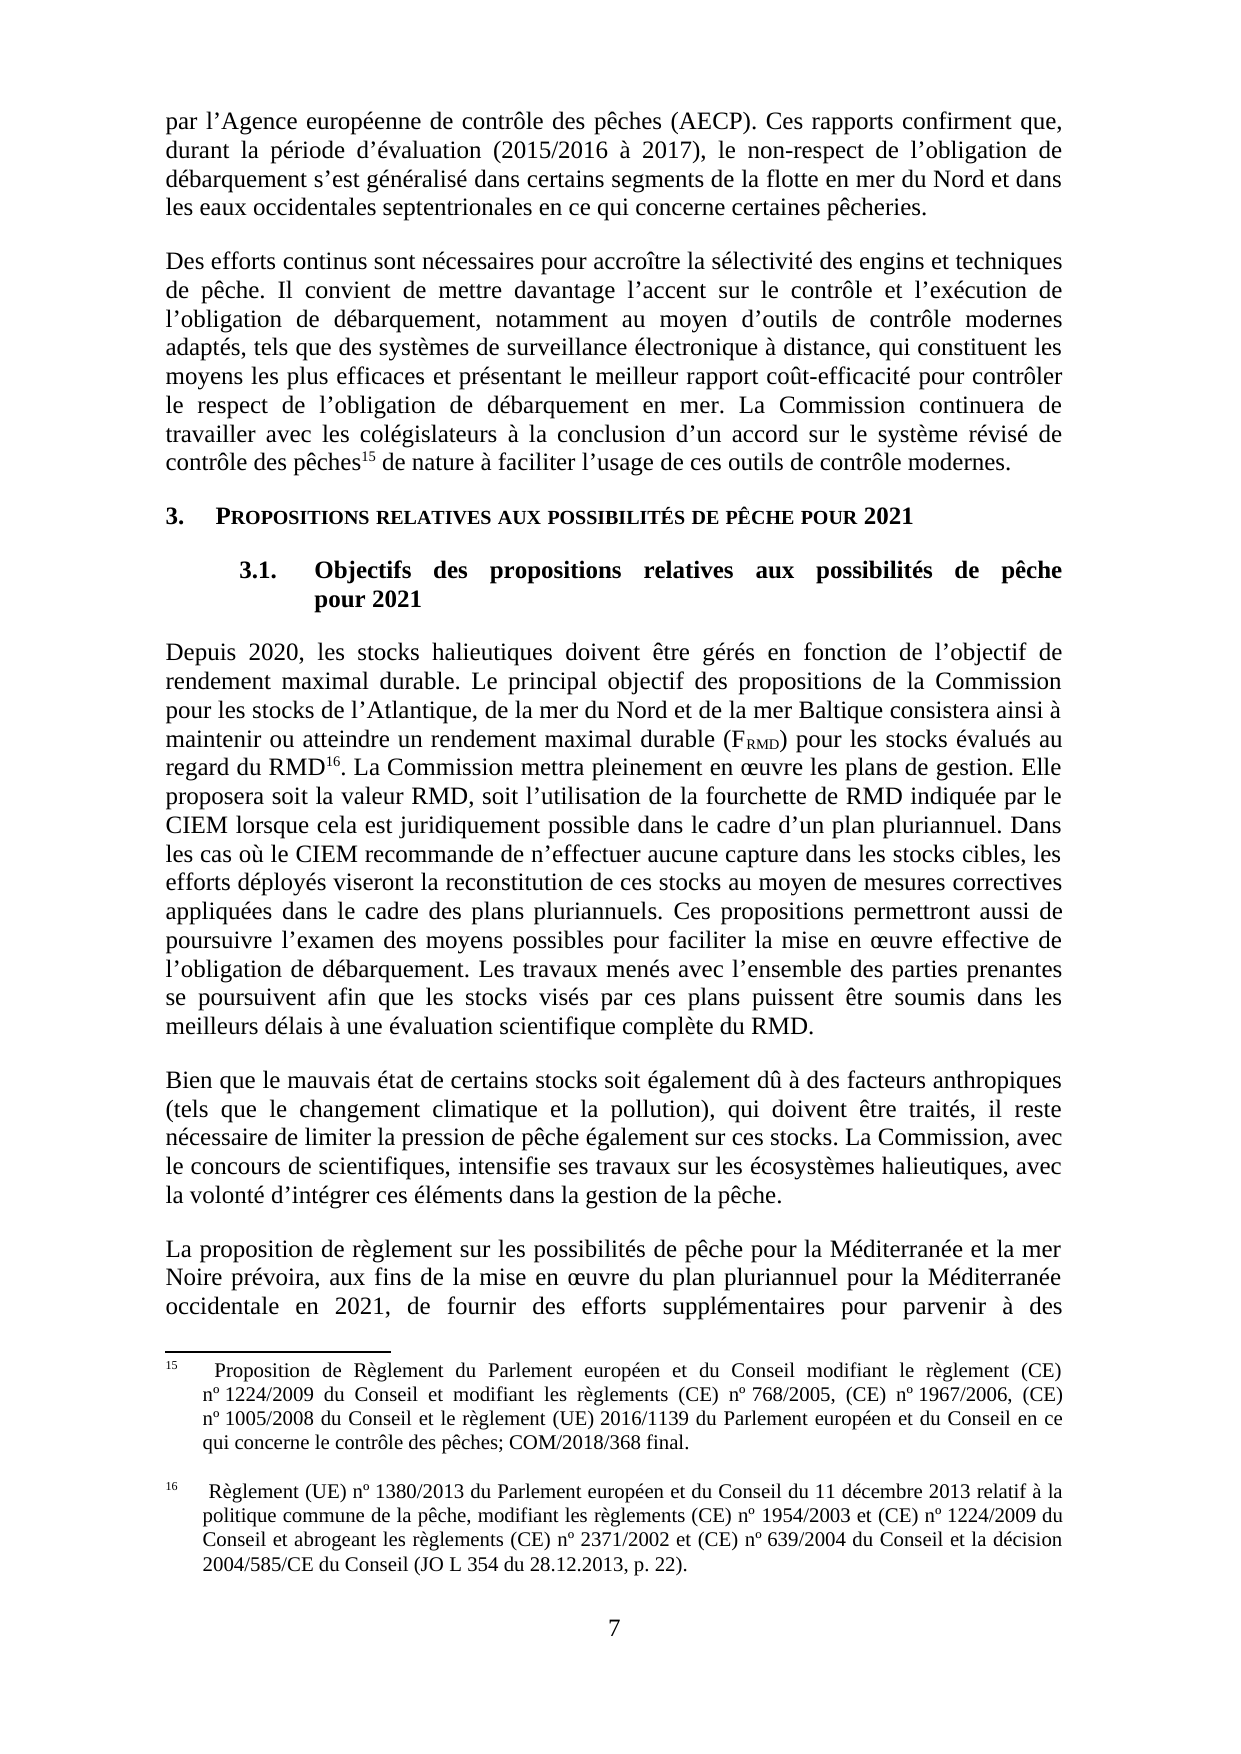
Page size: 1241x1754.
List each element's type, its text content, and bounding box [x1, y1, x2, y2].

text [165, 1234, 1063, 1320]
text Depuis 2020, les stocks halieutiques doivent être gérés en fonction de l’objectif de rendement maximal durable. Le principal objectif des propositions de la Commission pour les stocks de l’Atlantique, de la mer du Nord et de la mer Baltique consistera ainsi à maintenir ou atteindre un rendement maximal durable (FRMD) pour les stocks évalués au regard du RMD. La Commission mettra pleinement en œuvre les plans de gestion. Elle proposera soit la valeur RMD, soit l’utilisation de la fourchette de RMD indiquée par le CIEM lorsque cela est juridiquement possible dans le cadre d’un plan pluriannuel. Dans les cas où le CIEM recommande de n’effectuer aucune capture dans les stocks cibles, les efforts déployés viseront la reconstitution de ces stocks au moyen de mesures correctives appliquées dans le cadre des plans pluriannuels. Ces propositions permettront aussi de poursuivre l’examen des moyens possibles pour faciliter la mise en œuvre effective de l’obligation de débarquement. Les travaux menés avec l’ensemble des parties prenantes se poursuivent afin que les stocks visés par ces plans puissent être soumis dans les meilleurs délais à une évaluation scientifique complète du RMD. [165, 637, 1063, 1040]
text Le contrôle de l’obligation de débarquement est un problème qui reste à résoudre. En février 2020, la Commission a lancé une série d’audits portant sur la manière dont certains États membres sélectionnés garantissent le contrôle et l’exécution de l’obligation de débarquement. Les premiers résultats des audits menés à ce jour indiquent que les États membres considérés n’ont pas pris les mesures nécessaires et que le volume de rejets non documentés est important. Ces conclusions sont étayées par différents rapports, dont trois rapports sur l’évaluation du respect de l’obligation de débarquement établis par l’Agence européenne de contrôle des pêches (AECP). Ces rapports confirment que, durant la période d’évaluation (2015/2016 à 2017), le non-respect de l’obligation de débarquement s’est généralisé dans certains segments de la flotte en mer du Nord et dans les eaux occidentales septentrionales en ce qui concerne certaines pêcheries. [165, 106, 1063, 221]
subtitle Objectifs des propositions relatives aux possibilités de pêche pour 2021 [239, 555, 1063, 612]
text Des efforts continus sont nécessaires pour accroître la sélectivité des engins et techniques de pêche. Il convient de mettre davantage l’accent sur le contrôle et l’exécution de l’obligation de débarquement, notamment au moyen d’outils de contrôle modernes adaptés, tels que des systèmes de surveillance électronique à distance, qui constituent les moyens les plus efficaces et présentant le meilleur rapport coût-efficacité pour contrôler le respect de l’obligation de débarquement en mer. La Commission continuera de travailler avec les colégislateurs à la conclusion d’un accord sur le système révisé de contrôle des pêches de nature à faciliter l’usage de ces outils de contrôle modernes. [165, 246, 1063, 476]
text Bien que le mauvais état de certains stocks soit également dû à des facteurs anthropiques (tels que le changement climatique et la pollution), qui doivent être traités, il reste nécessaire de limiter la pression de pêche également sur ces stocks. La Commission, avec le concours de scientifiques, intensifie ses travaux sur les écosystèmes halieutiques, avec la volonté d’intégrer ces éléments dans la gestion de la pêche. [165, 1065, 1063, 1209]
list Propositions relatives aux possibilités de pêche pour 2021 [165, 501, 1063, 530]
